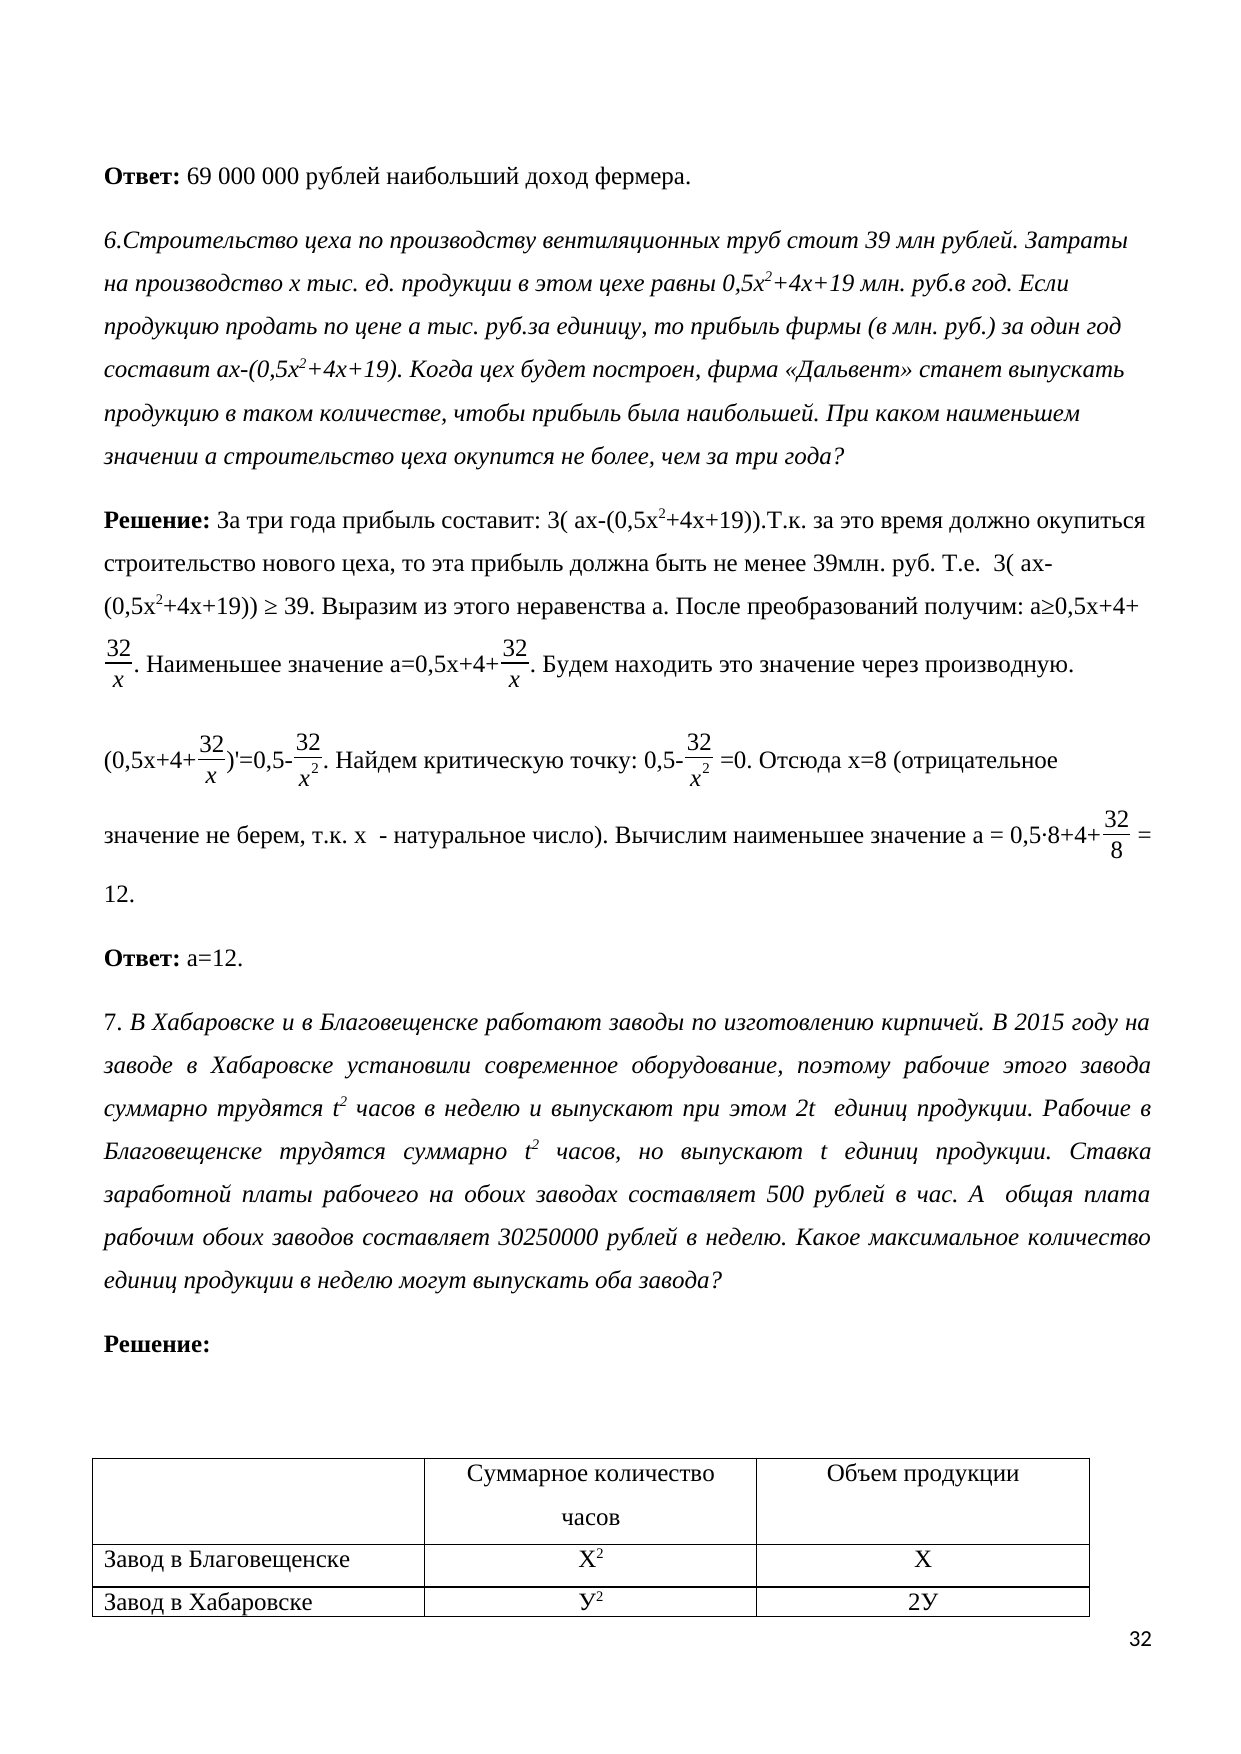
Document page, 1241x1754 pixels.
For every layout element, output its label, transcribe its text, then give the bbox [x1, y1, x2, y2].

table_cell Х2 [425, 1545, 756, 1586]
text Решение: [103, 1329, 1152, 1358]
text 6.Строительство цеха по производству вентиляционных труб стоит 39 млн рублей. Затраты на производство х тыс. ед. продукции в этом цехе равны 0,5х2+4х+19 млн. руб.в год. Если продукцию продать по цене а тыс. руб.за единицу, то прибыль фирмы (в млн. руб.) за один год составит ах-(0,5х2+4х+19). Когда цех будет построен, фирма «Дальвент» станет выпускать продукцию в таком количестве, чтобы прибыль была наибольшей. При каком наименьшем значении а строительство цеха окупится не более, чем за три года? [103, 225, 1152, 469]
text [103, 118, 1152, 190]
text 7. В Хабаровске и в Благовещенске работают заводы по изготовлению кирпичей. В 2015 году на заводе в Хабаровске установили современное оборудование, поэтому рабочие этого завода суммарно трудятся t2 часов в неделю и выпускают при этом 2t единиц продукции. Рабочие в Благовещенске трудятся суммарно t2 часов, но выпускают t единиц продукции. Ставка заработной платы рабочего на обоих заводах составляет 500 рублей в час. А общая плата рабочим обоих заводов составляет 30250000 рублей в неделю. Какое максимальное количество единиц продукции в неделю могут выпускать оба завода? [103, 1007, 1152, 1294]
table_cell Х [757, 1545, 1089, 1586]
table_cell У2 [425, 1588, 756, 1616]
table_cell 2У [757, 1588, 1089, 1616]
text (0,5х+4+)'=0,5-. Найдем критическую точку: 0,5- =0. Отсюда х=8 (отрицательное значение не берем, т.к. х - натуральное число). Вычислим наименьшее значение а = 0,5∙8+4+ = 12. [103, 729, 1152, 908]
table_cell Завод в Благовещенске [93, 1545, 424, 1586]
text Решение: За три года прибыль составит: 3( ах-(0,5х2+4х+19)).Т.к. за это время должно окупиться строительство нового цеха, то эта прибыль должна быть не менее 39млн. руб. Т.е. 3( ах-(0,5х2+4х+19)) ≥ 39. Выразим из этого неравенства а. После преобразований получим: а≥0,5х+4+. Наименьшее значение а=0,5х+4+. Будем находить это значение через производную. [103, 505, 1152, 693]
table_header Объем продукции [757, 1459, 1089, 1543]
table_cell Завод в Хабаровске [93, 1588, 424, 1616]
table_header Суммарное количество часов [425, 1459, 756, 1543]
table_header [93, 1459, 424, 1543]
text Ответ: а=12. [103, 943, 1152, 972]
